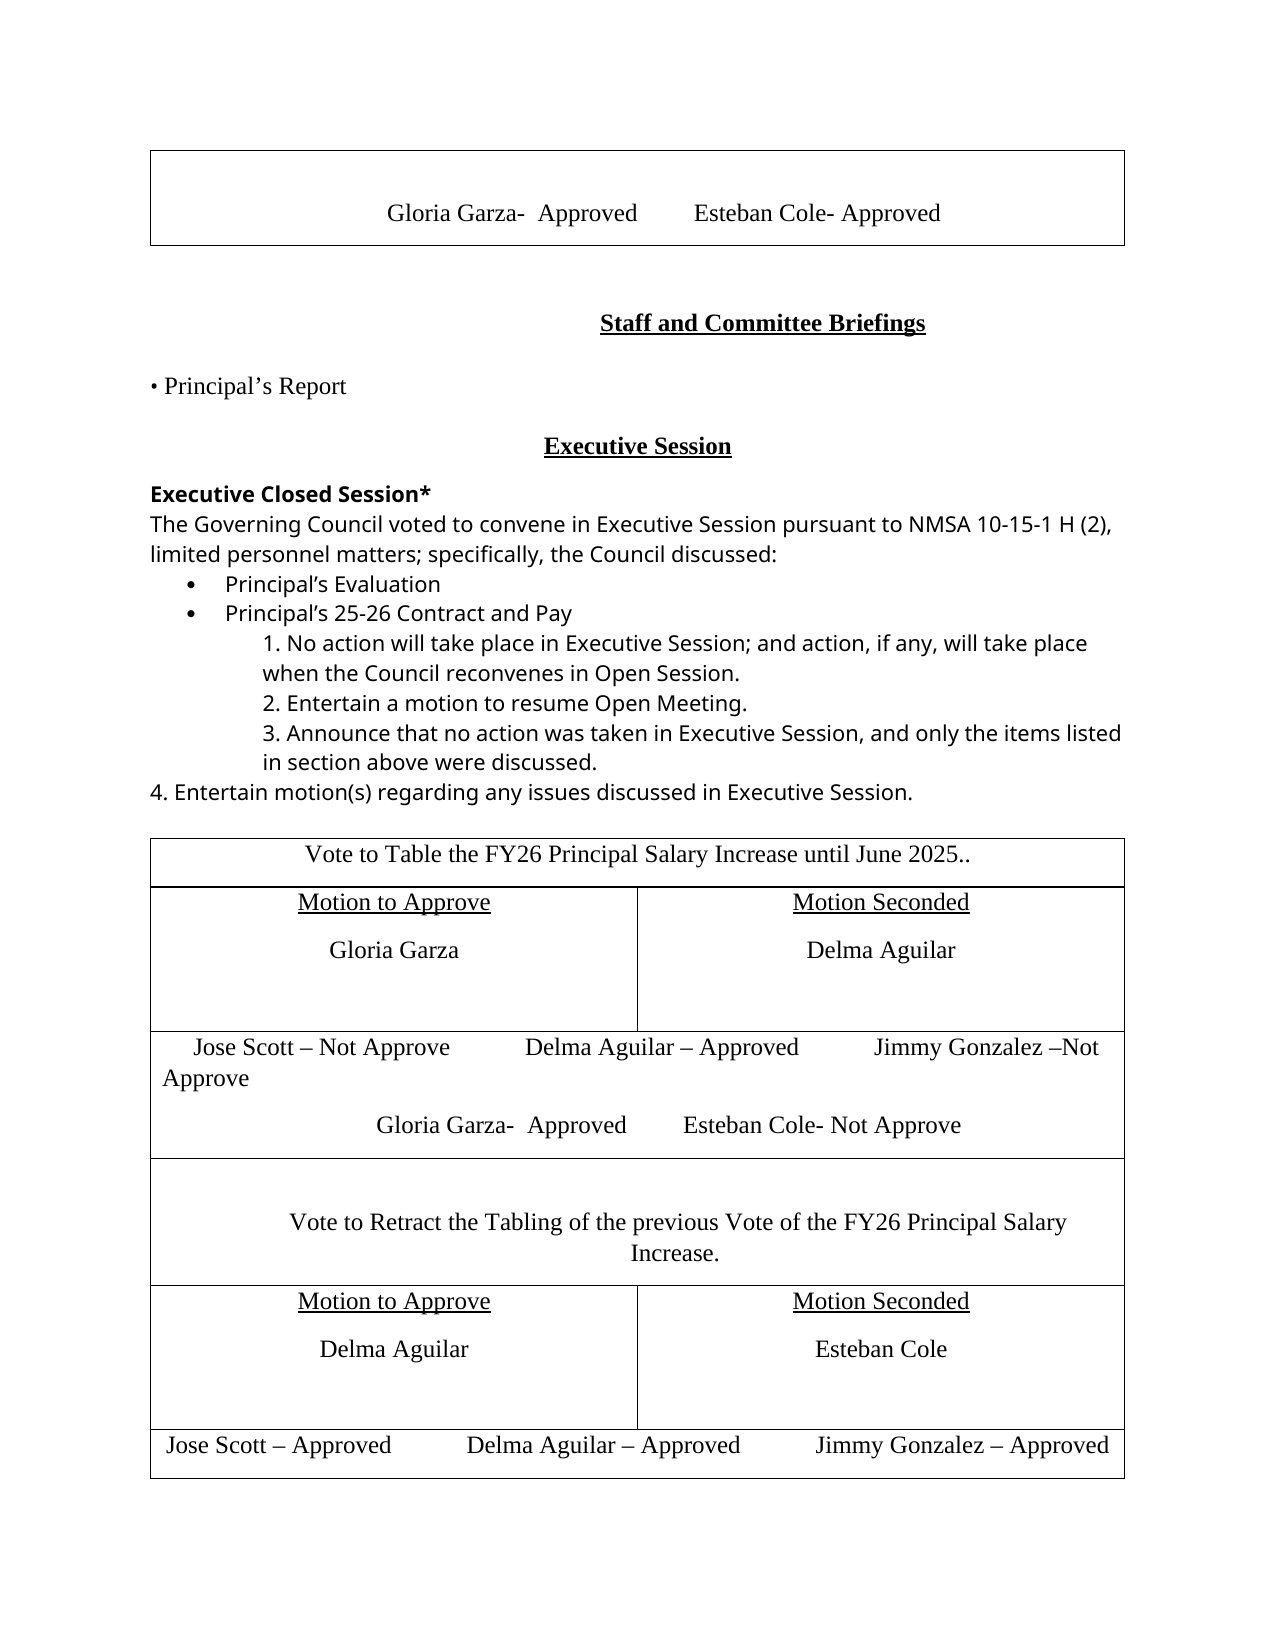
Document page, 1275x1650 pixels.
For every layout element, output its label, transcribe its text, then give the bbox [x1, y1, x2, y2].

list Principal’s 25-26 Contract and Pay [187, 598, 1125, 628]
text Executive Closed Session* [150, 479, 1125, 509]
text Staff and Committee Briefings [600, 308, 1125, 337]
table_cell Motion to Approve Gloria Garza [151, 888, 637, 1031]
table_header Vote to Table the FY26 Principal Salary Increase until June 2025.. [151, 839, 1124, 886]
table_cell Vote to Retract the Tabling of the previous Vote of the FY26 Principal Salary Increase. [151, 1159, 1124, 1285]
text The Governing Council voted to convene in Executive Session pursuant to NMSA 10-15-1 H (2), limited personnel matters; specifically, the Council discussed: [150, 509, 1125, 568]
text 2. Entertain a motion to resume Open Meeting. [262, 688, 1125, 717]
table_cell Motion Seconded Delma Aguilar [638, 888, 1124, 1031]
list Principal’s Evaluation [187, 568, 1125, 598]
table_cell Jose Scott – Not Approve Delma Aguilar – Approved Jimmy Gonzalez –Not Approve Gloria Garza- Approved Esteban Cole- Not Approve [151, 1032, 1124, 1158]
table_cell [151, 151, 1124, 245]
text • Principal’s Report [150, 371, 1125, 400]
text Executive Session [150, 431, 1125, 460]
text 3. Announce that no action was taken in Executive Session, and only the items listed in section above were discussed. [262, 717, 1125, 777]
text 1. No action will take place in Executive Session; and action, if any, will take place when the Council reconvenes in Open Session. [262, 628, 1125, 688]
text 4. Entertain motion(s) regarding any issues discussed in Executive Session. [150, 777, 1125, 807]
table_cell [151, 1430, 1124, 1478]
table_cell Motion Seconded Esteban Cole [638, 1286, 1124, 1429]
table_cell Motion to Approve Delma Aguilar [151, 1286, 637, 1429]
